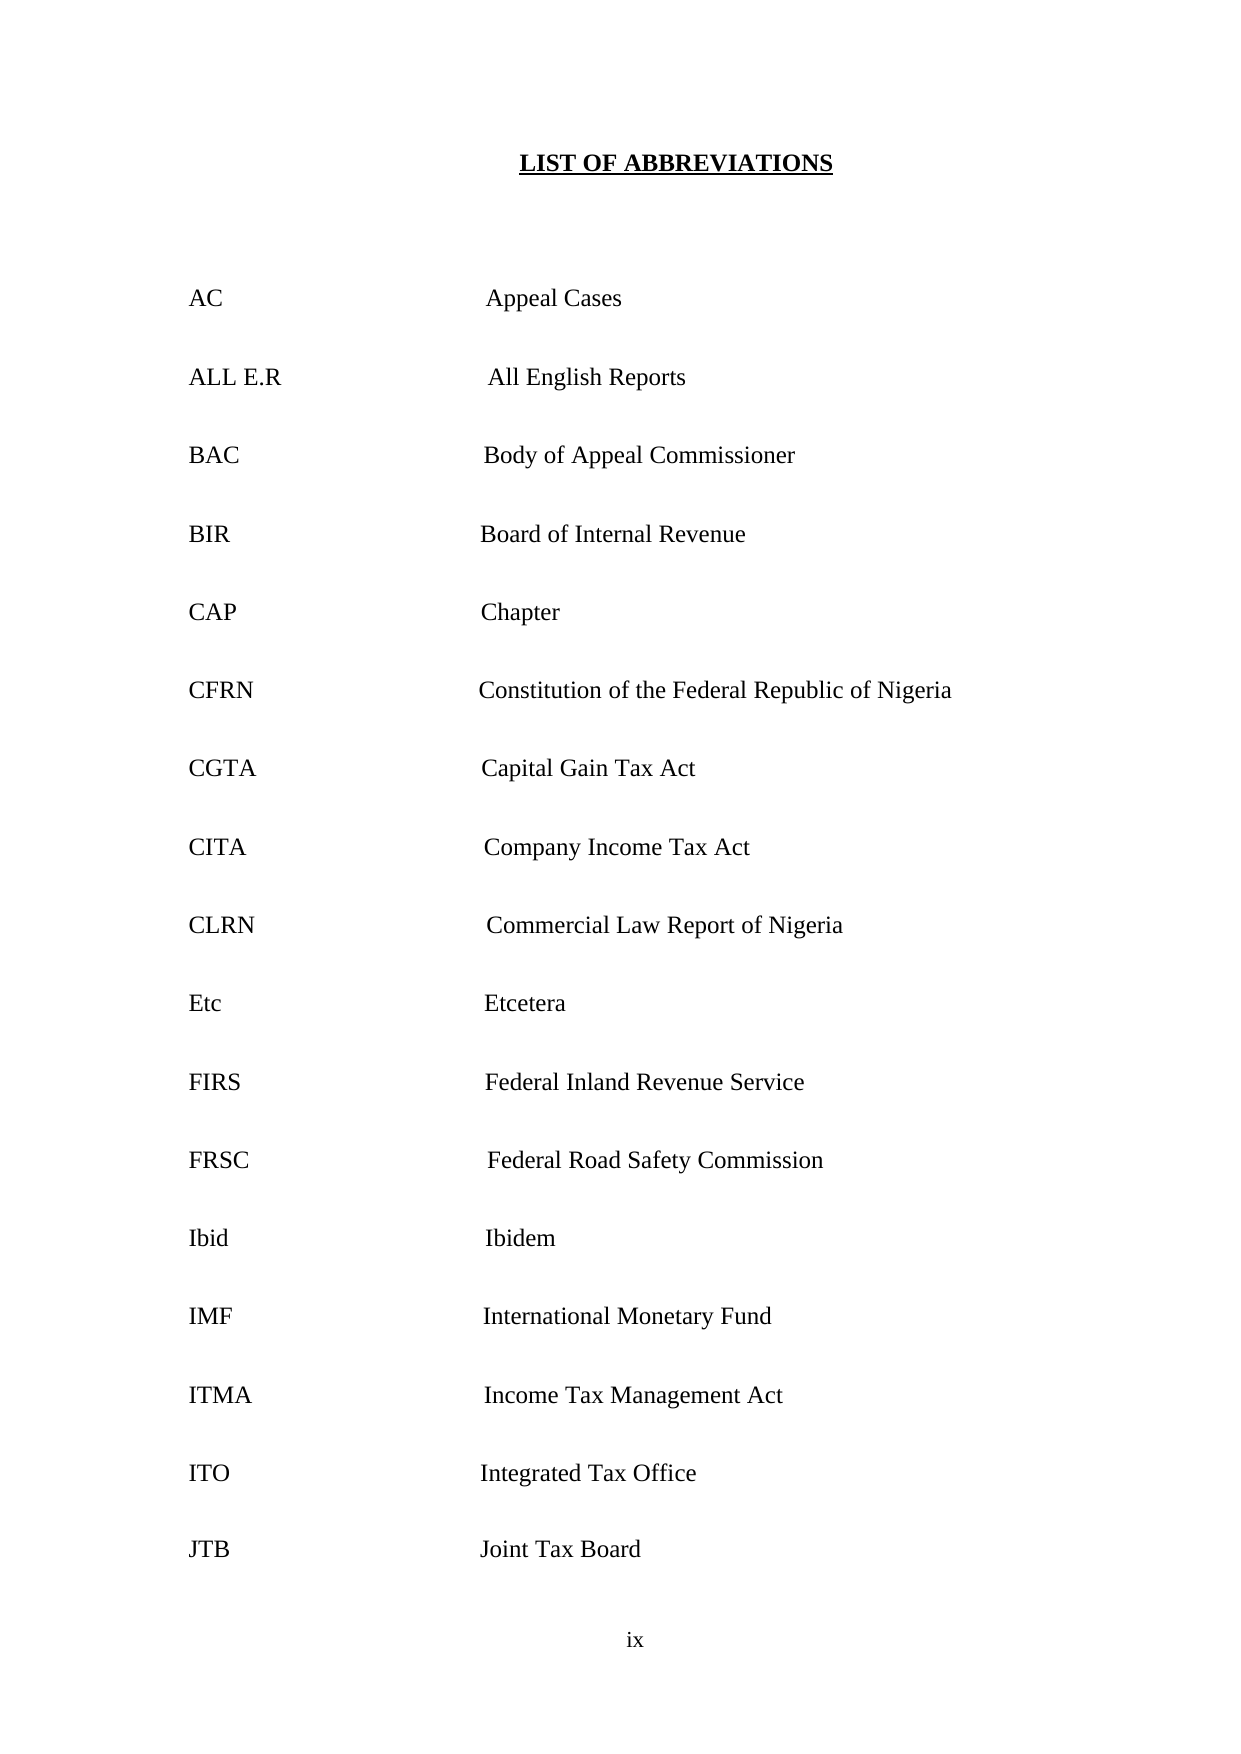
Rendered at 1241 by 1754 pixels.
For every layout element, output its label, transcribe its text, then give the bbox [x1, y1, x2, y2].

table_cell Income Tax Management Act [380, 1356, 957, 1434]
table_header Appeal Cases [380, 285, 957, 338]
table_cell Constitution of the Federal Republic of Nigeria [380, 651, 957, 729]
table_cell BIR [183, 494, 379, 573]
table_cell International Monetary Fund [380, 1277, 957, 1356]
table_cell Etcetera [380, 964, 957, 1042]
table_cell ITO [183, 1434, 379, 1512]
table_header AC [183, 285, 379, 338]
text LIST OF ABBREVIATIONS [519, 148, 1103, 176]
table_cell CITA [183, 808, 379, 886]
table_cell Company Income Tax Act [380, 808, 957, 886]
table_cell Federal Inland Revenue Service [380, 1043, 957, 1121]
table_cell IMF [183, 1277, 379, 1356]
table_cell Etc [183, 964, 379, 1042]
table_cell CGTA [183, 729, 379, 807]
table_cell Federal Road Safety Commission [380, 1121, 957, 1199]
table_cell FIRS [183, 1043, 379, 1121]
table_cell JTB [183, 1512, 379, 1565]
table_cell Joint Tax Board [380, 1512, 957, 1565]
table_cell CLRN [183, 886, 379, 964]
table_cell CFRN [183, 651, 379, 729]
table_cell Integrated Tax Office [380, 1434, 957, 1512]
table_cell FRSC [183, 1121, 379, 1199]
table_cell ALL E.R [183, 338, 379, 416]
table_cell Ibidem [380, 1199, 957, 1277]
table_cell CAP [183, 573, 379, 651]
table_cell Capital Gain Tax Act [380, 729, 957, 807]
table_cell Chapter [380, 573, 957, 651]
table_cell Body of Appeal Commissioner [380, 416, 957, 494]
table_cell Board of Internal Revenue [380, 494, 957, 573]
table_cell BAC [183, 416, 379, 494]
table_cell Ibid [183, 1199, 379, 1277]
table_cell Commercial Law Report of Nigeria [380, 886, 957, 964]
table_cell All English Reports [380, 338, 957, 416]
table_cell ITMA [183, 1356, 379, 1434]
